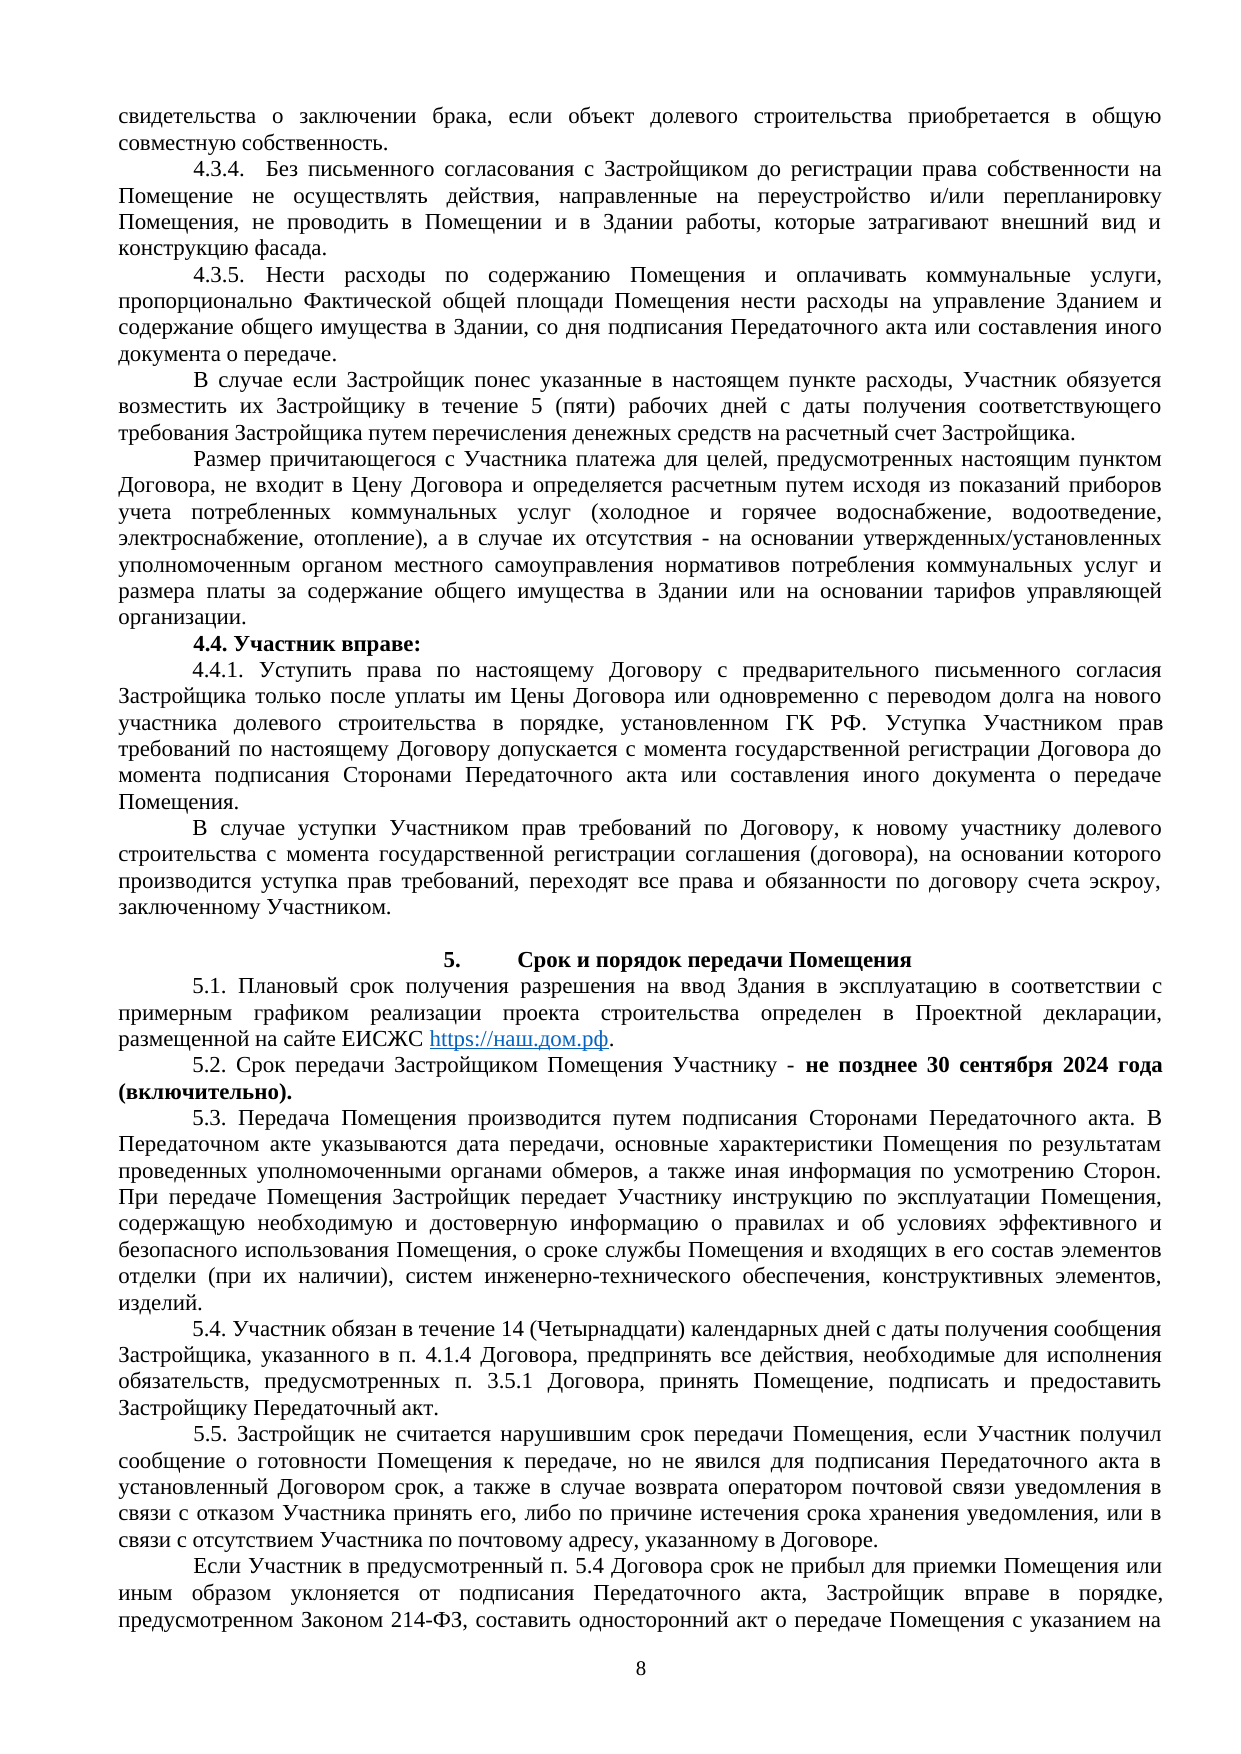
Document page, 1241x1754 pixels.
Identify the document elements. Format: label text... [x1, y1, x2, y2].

text 4.3.5. Нести расходы по содержанию Помещения и оплачивать коммунальные услуги, пропорционально Фактической общей площади Помещения нести расходы на управление Зданием и содержание общего имущества в Здании, со дня подписания Передаточного акта или составления иного документа о передаче. [118, 261, 1163, 366]
text 5.1. Плановый срок получения разрешения на ввод Здания в эксплуатацию в соответствии с примерным графиком реализации проекта строительства определен в Проектной декларации, размещенной на сайте ЕИСЖС https://наш.дом.рф. [118, 972, 1163, 1051]
text 4.3.4. Без письменного согласования с Застройщиком до регистрации права собственности на Помещение не осуществлять действия, направленные на переустройство и/или перепланировку Помещения, не проводить в Помещении и в Здании работы, которые затрагивают внешний вид и конструкцию фасада. [118, 155, 1163, 261]
text 4.4.1. Уступить права по настоящему Договору с предварительного письменного согласия Застройщика только после уплаты им Цены Договора или одновременно с переводом долга на нового участника долевого строительства в порядке, установленном ГК РФ. Уступка Участником прав требований по настоящему Договору допускается с момента государственной регистрации Договора до момента подписания Сторонами Передаточного акта или составления иного документа о передаче Помещения. [118, 656, 1163, 814]
text 5.5. Застройщик не считается нарушившим срок передачи Помещения, если Участник получил сообщение о готовности Помещения к передаче, но не явился для подписания Передаточного акта в установленный Договором срок, а также в случае возврата оператором почтовой связи уведомления в связи с отказом Участника принять его, либо по причине истечения срока хранения уведомления, или в связи с отсутствием Участника по почтовому адресу, указанному в Договоре. [118, 1420, 1163, 1552]
text 5.3. Передача Помещения производится путем подписания Сторонами Передаточного акта. В Передаточном акте указываются дата передачи, основные характеристики Помещения по результатам проведенных уполномоченными органами обмеров, а также иная информация по усмотрению Сторон. При передаче Помещения Застройщик передает Участнику инструкцию по эксплуатации Помещения, содержащую необходимую и достоверную информацию о правилах и об условиях эффективного и безопасного использования Помещения, о сроке службы Помещения и входящих в его состав элементов отделки (при их наличии), систем инженерно-технического обеспечения, конструктивных элементов, изделий. [118, 1104, 1163, 1315]
text В случае если Застройщик понес указанные в настоящем пункте расходы, Участник обязуется возместить их Застройщику в течение 5 (пяти) рабочих дней с даты получения соответствующего требования Застройщика путем перечисления денежных средств на расчетный счет Застройщика. [118, 366, 1163, 445]
text 5. Срок и порядок передачи Помещения [118, 946, 1163, 972]
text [118, 103, 1163, 155]
text Размер причитающегося с Участника платежа для целей, предусмотренных настоящим пунктом Договора, не входит в Цену Договора и определяется расчетным путем исходя из показаний приборов учета потребленных коммунальных услуг (холодное и горячее водоснабжение, водоотведение, электроснабжение, отопление), а в случае их отсутствия - на основании утвержденных/установленных уполномоченным органом местного самоуправления нормативов потребления коммунальных услуг и размера платы за содержание общего имущества в Здании или на основании тарифов управляющей организации. [118, 445, 1163, 630]
text 5.2. Срок передачи Застройщиком Помещения Участнику - не позднее 30 сентября 2024 года (включительно). [118, 1051, 1163, 1104]
text 5.4. Участник обязан в течение 14 (Четырнадцати) календарных дней с даты получения сообщения Застройщика, указанного в п. 4.1.4 Договора, предпринять все действия, необходимые для исполнения обязательств, предусмотренных п. 3.5.1 Договора, принять Помещение, подписать и предоставить Застройщику Передаточный акт. [118, 1315, 1163, 1420]
text 4.4. Участник вправе: [118, 630, 1163, 656]
text В случае уступки Участником прав требований по Договору, к новому участнику долевого строительства с момента государственной регистрации соглашения (договора), на основании которого производится уступка прав требований, переходят все права и обязанности по договору счета эскроу, заключенному Участником. [118, 814, 1163, 919]
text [118, 1552, 1163, 1633]
